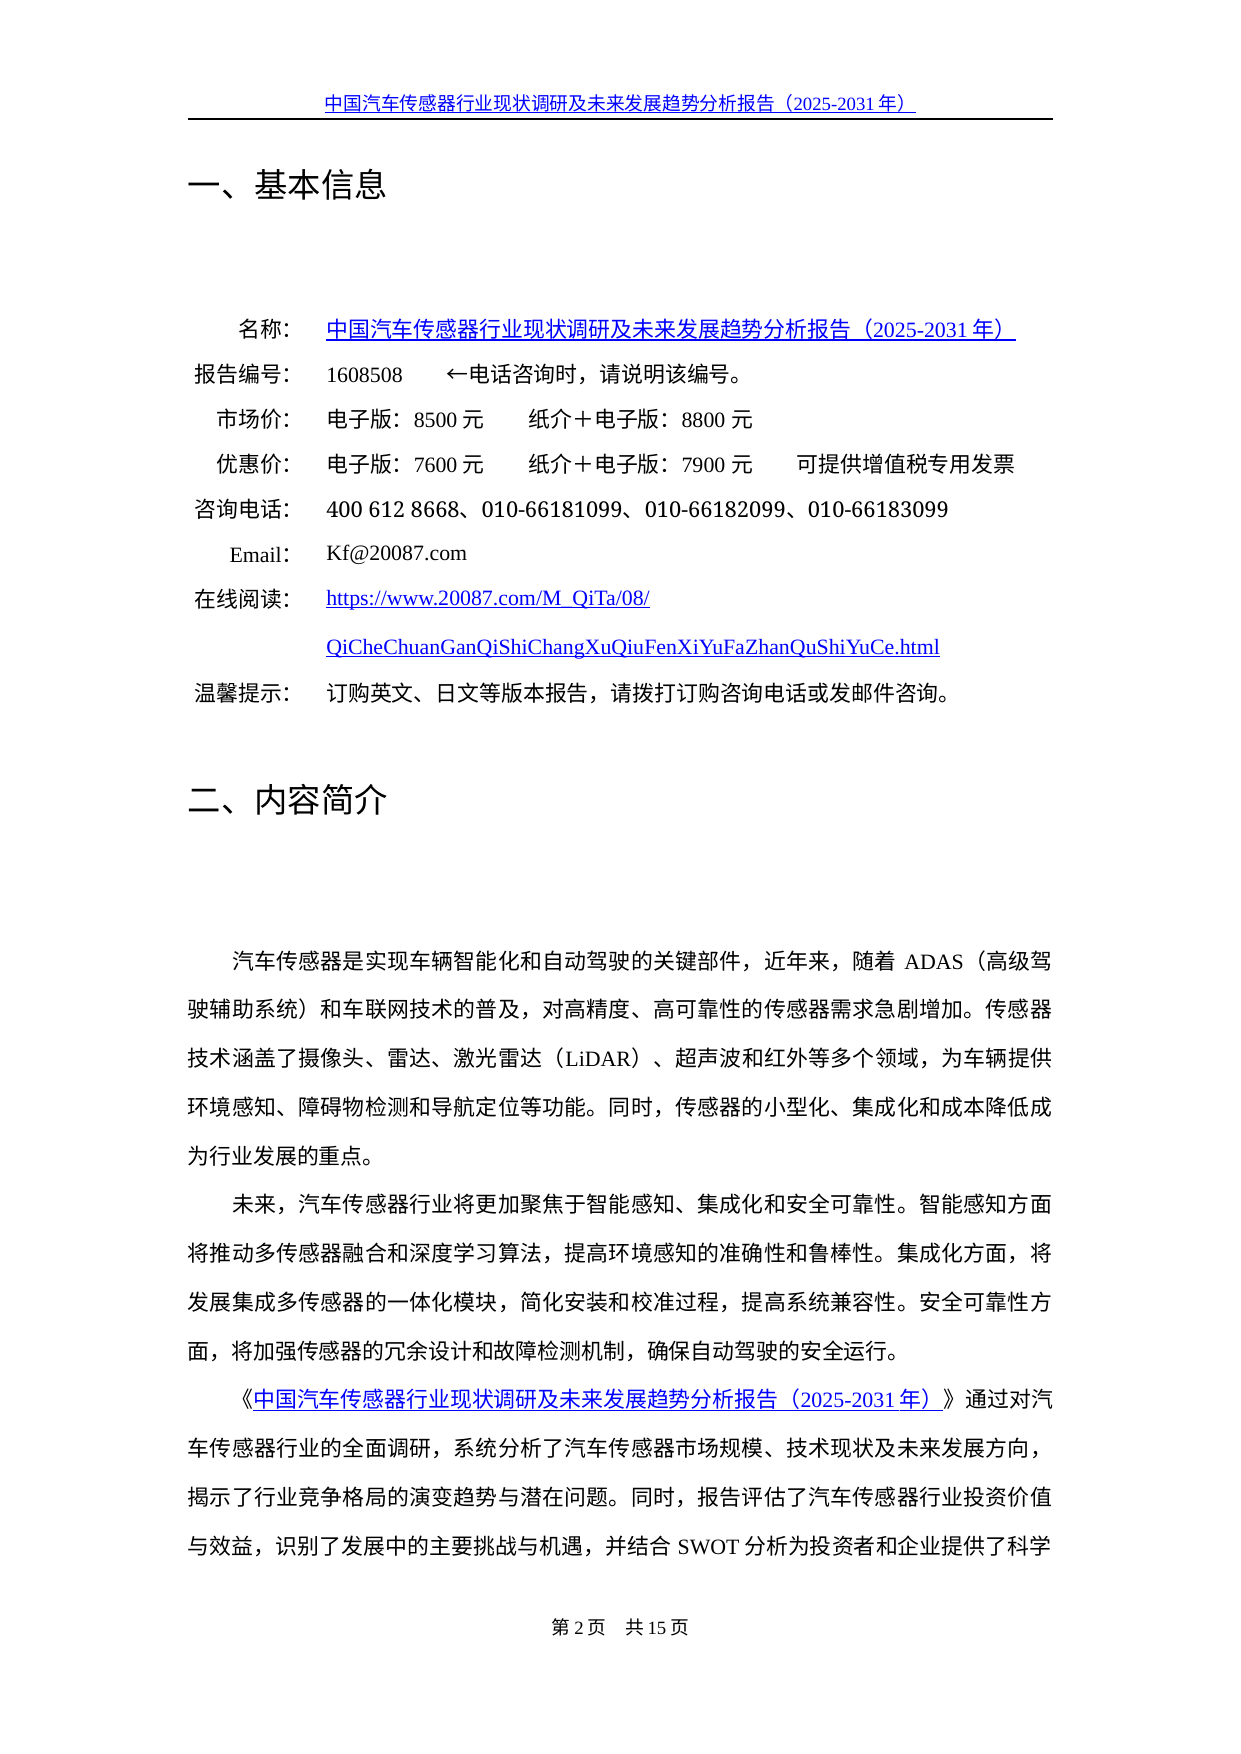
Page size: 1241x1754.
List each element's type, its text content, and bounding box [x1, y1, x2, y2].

table_cell Kf@20087.com [315, 537, 1073, 582]
table_cell 订购英文、日文等版本报告，请拨打订购咨询电话或发邮件咨询。 [315, 675, 1073, 720]
table_cell 报告编号： [167, 357, 315, 402]
table_cell 电子版：8500 元 纸介＋电子版：8800 元 [315, 402, 1073, 447]
table_cell [315, 582, 1073, 675]
table_cell 市场价： [167, 402, 315, 447]
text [187, 943, 1053, 1561]
table_cell 在线阅读： [167, 582, 315, 675]
table_cell 优惠价： [167, 447, 315, 492]
table_cell 温馨提示： [167, 675, 315, 720]
table_cell 1608508 ←电话咨询时，请说明该编号。 [315, 357, 1073, 402]
table_cell 400 612 8668、010-66181099、010-66182099、010-66183099 [315, 492, 1073, 537]
title 二、内容简介 [187, 766, 1053, 831]
table_cell Email： [167, 537, 315, 582]
table_header 名称： [167, 312, 315, 357]
table_header 中国汽车传感器行业现状调研及未来发展趋势分析报告（2025-2031年） [315, 312, 1073, 357]
table_cell 咨询电话： [167, 492, 315, 537]
table_cell 电子版：7600 元 纸介＋电子版：7900 元 可提供增值税专用发票 [315, 447, 1073, 492]
title 一、基本信息 [187, 150, 1053, 215]
